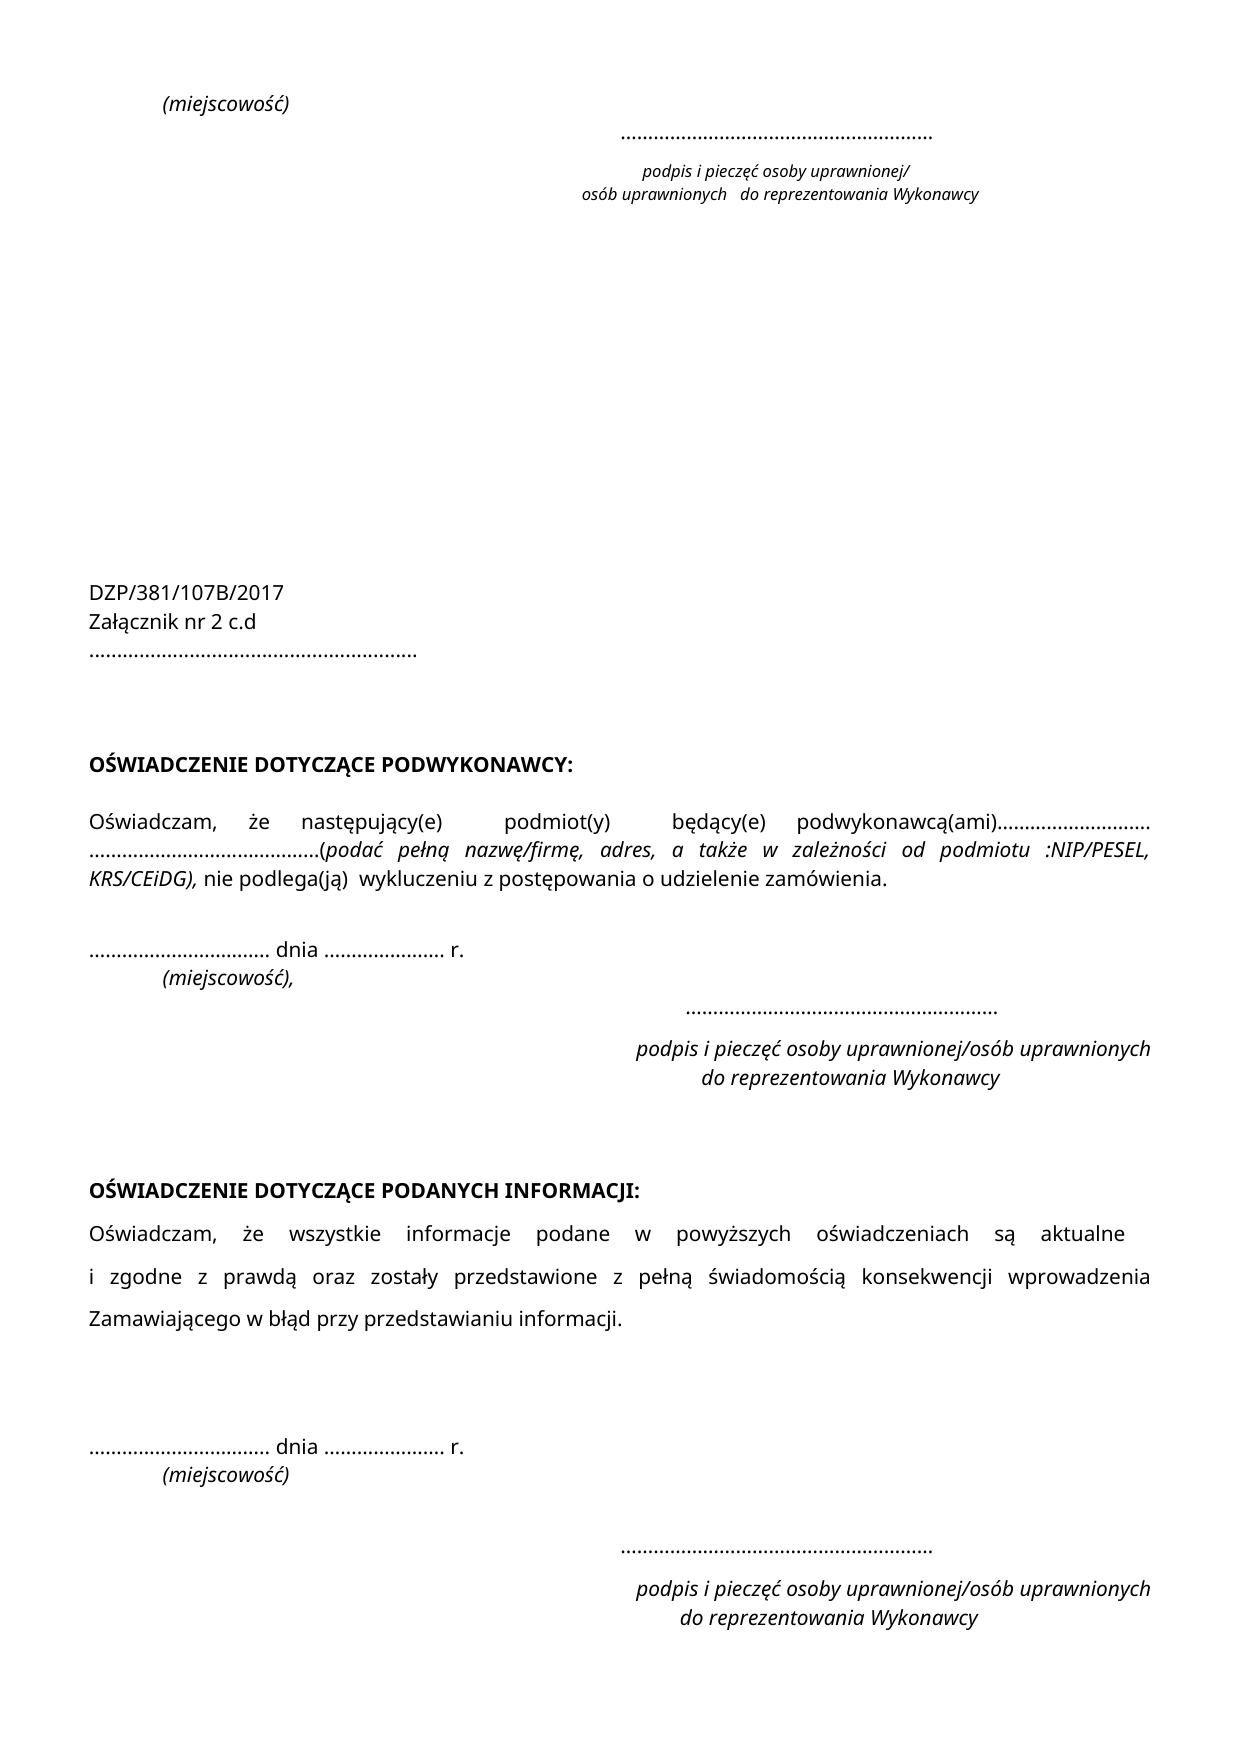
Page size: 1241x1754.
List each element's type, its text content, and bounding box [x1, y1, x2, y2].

text …………….…………….. dnia …………………. r. [89, 1432, 1152, 1461]
text podpis i pieczęć osoby uprawnionej/osób uprawnionych [89, 1574, 1152, 1603]
text (miejscowość) [89, 89, 1152, 117]
text (miejscowość), [89, 963, 1152, 992]
text (miejscowość) [89, 1461, 1152, 1489]
text podpis i pieczęć osoby uprawnionej/ [89, 160, 1152, 182]
text OŚWIADCZENIE DOTYCZĄCE PODANYCH INFORMACJI: [89, 1177, 1152, 1205]
text …………….…………….. dnia …………………. r. [89, 935, 1152, 963]
text DZP/381/107B/2017 [89, 578, 1152, 607]
text OŚWIADCZENIE DOTYCZĄCE PODWYKONAWCY: [89, 750, 1152, 778]
text do reprezentowania Wykonawcy [89, 1063, 1152, 1091]
text Oświadczam, że wszystkie informacje podane w powyższych oświadczeniach są aktualne i zgodne z prawdą oraz zostały przedstawione z pełną świadomością konsekwencji wprowadzenia Zamawiającego w błąd przy przedstawianiu informacji. [89, 1219, 1152, 1333]
text podpis i pieczęć osoby uprawnionej/osób uprawnionych [89, 1034, 1152, 1063]
text ………………………………………………… [89, 992, 1152, 1020]
text Załącznik nr 2 c.d [89, 607, 1152, 635]
text do reprezentowania Wykonawcy [89, 1603, 1152, 1631]
text osób uprawnionych do reprezentowania Wykonawcy [89, 182, 1152, 205]
text ........................................................... [89, 635, 1152, 664]
text Oświadczam, że następujący(e) podmiot(y) będący(e) podwykonawcą(ami)………………………. ……………………………………(podać pełną nazwę/firmę, adres, a także w zależności od podmiotu :NIP/PESEL, KRS/CEiDG), nie podlega(ją) wykluczeniu z postępowania o udzielenie zamówienia. [89, 807, 1152, 892]
text ………………………………………………… [89, 1532, 1152, 1560]
text ………………………………………………… [89, 117, 1152, 146]
